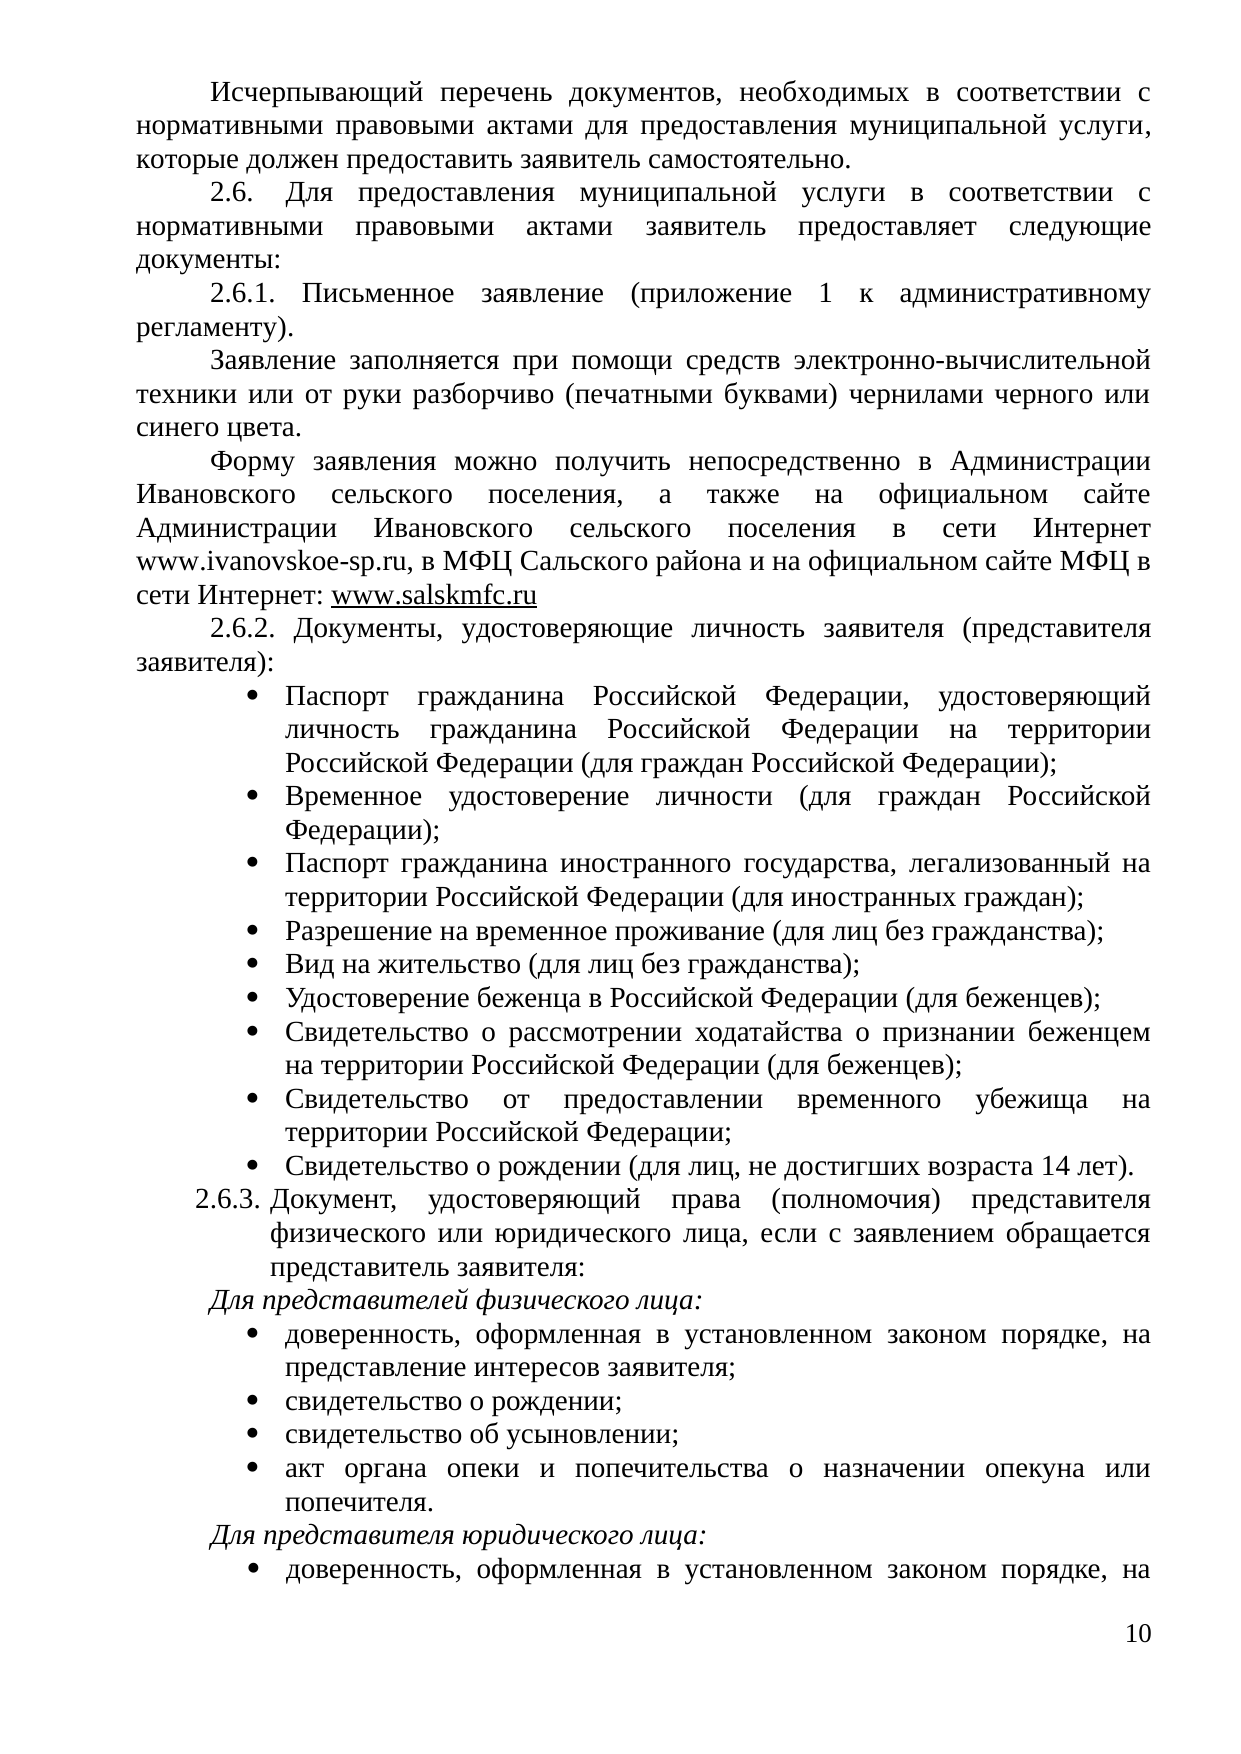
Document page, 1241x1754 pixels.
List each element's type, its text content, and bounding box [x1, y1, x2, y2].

text 2.6. Для предоставления муниципальной услуги в соответствии с нормативными правовыми актами заявитель предоставляет следующие документы: [136, 174, 1152, 275]
text Исчерпывающий перечень документов, необходимых в соответствии с нормативными правовыми актами для предоставления муниципальной услуги, которые должен предоставить заявитель самостоятельно. [136, 74, 1152, 174]
text 2.6.1. Письменное заявление (приложение 1 к административному регламенту). [136, 275, 1152, 342]
list свидетельство о рождении; [247, 1383, 1152, 1417]
list Удостоверение беженца в Российской Федерации (для беженцев); [247, 980, 1152, 1014]
list доверенность, оформленная в установленном законом порядке, на представление интересов заявителя; [247, 1316, 1152, 1383]
text 2.6.2. Документы, удостоверяющие личность заявителя (представителя заявителя): [136, 611, 1152, 678]
list Документ, удостоверяющий права (полномочия) представителя физического или юридического лица, если с заявлением обращается представитель заявителя: [195, 1182, 1152, 1282]
list Временное удостоверение личности (для граждан Российской Федерации); [247, 778, 1152, 846]
list Паспорт гражданина иностранного государства, легализованный на территории Российской Федерации (для иностранных граждан); [247, 846, 1152, 913]
list Для представителей физического лица: [210, 1282, 1152, 1316]
list Свидетельство о рассмотрении ходатайства о признании беженцем на территории Российской Федерации (для беженцев); [247, 1014, 1152, 1081]
list Паспорт гражданина Российской Федерации, удостоверяющий личность гражданина Российской Федерации на территории Российской Федерации (для граждан Российской Федерации); [247, 678, 1152, 778]
list Разрешение на временное проживание (для лиц без гражданства); [247, 913, 1152, 946]
text Форму заявления можно получить непосредственно в Администрации Ивановского сельского поселения, а также на официальном сайте Администрации Ивановского сельского поселения в сети Интернет www.ivanovskoe-sp.ru, в МФЦ Сальского района и на официальном сайте МФЦ в сети Интернет: www.salskmfc.ru [136, 443, 1152, 611]
list Свидетельство от предоставлении временного убежища на территории Российской Федерации; [247, 1081, 1152, 1148]
list свидетельство об усыновлении; [247, 1417, 1152, 1450]
text Заявление заполняется при помощи средств электронно-вычислительной техники или от руки разборчиво (печатными буквами) чернилами черного или синего цвета. [136, 342, 1152, 443]
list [248, 1551, 1152, 1585]
list Вид на жительство (для лиц без гражданства); [247, 946, 1152, 980]
list Свидетельство о рождении (для лиц, не достигших возраста 14 лет). [247, 1148, 1152, 1182]
list акт органа опеки и попечительства о назначении опекуна или попечителя. [247, 1450, 1152, 1517]
list Для представителя юридического лица: [211, 1517, 1152, 1551]
